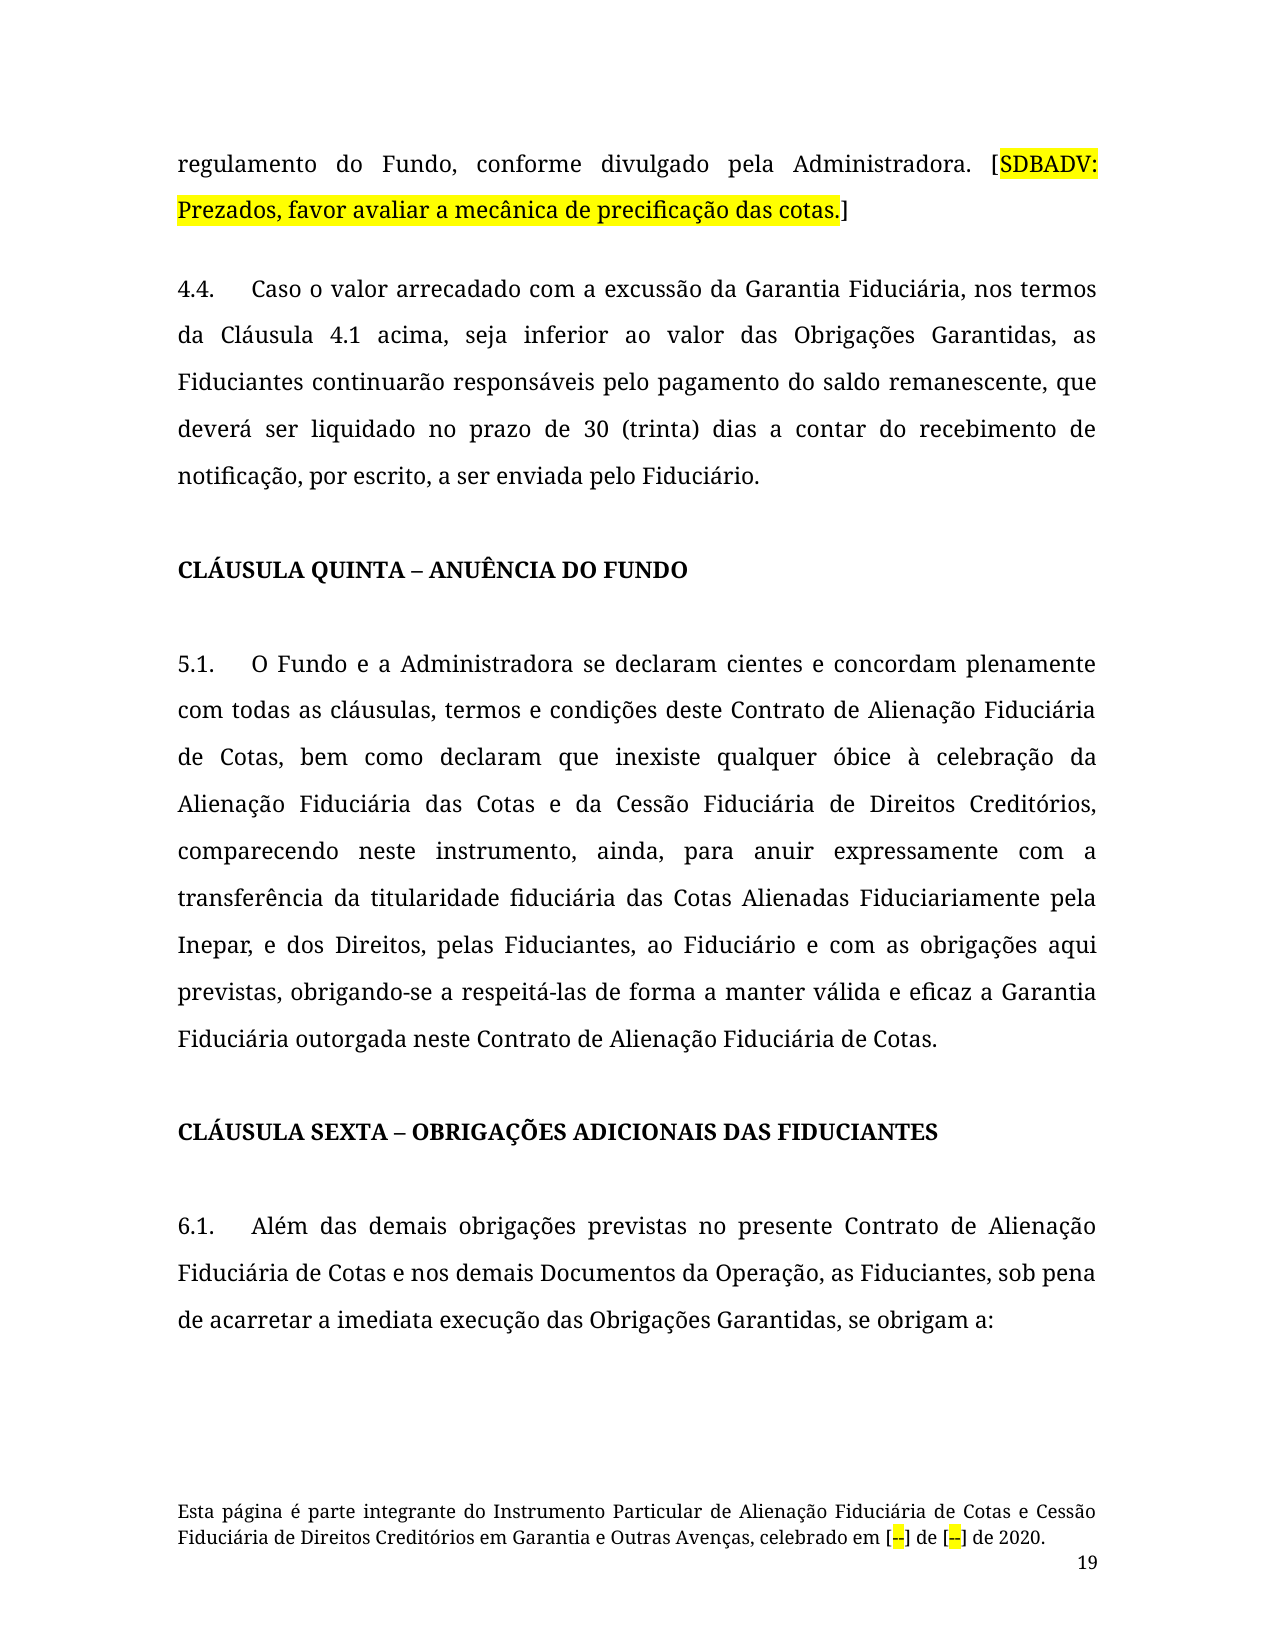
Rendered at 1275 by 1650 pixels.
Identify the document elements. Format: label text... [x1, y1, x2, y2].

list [177, 148, 1098, 226]
list Além das demais obrigações previstas no presente Contrato de Alienação Fiduciária de Cotas e nos demais Documentos da Operação, as Fiduciantes, sob pena de acarretar a imediata execução das Obrigações Garantidas, se obrigam a: [177, 1210, 1098, 1335]
list O Fundo e a Administradora se declaram cientes e concordam plenamente com todas as cláusulas, termos e condições deste Contrato de Alienação Fiduciária de Cotas, bem como declaram que inexiste qualquer óbice à celebração da Alienação Fiduciária das Cotas e da Cessão Fiduciária de Direitos Creditórios, comparecendo neste instrumento, ainda, para anuir expressamente com a transferência da titularidade fiduciária das Cotas Alienadas Fiduciariamente pela Inepar, e dos Direitos, pelas Fiduciantes, ao Fiduciário e com as obrigações aqui previstas, obrigando-se a respeitá-las de forma a manter válida e eficaz a Garantia Fiduciária outorgada neste Contrato de Alienação Fiduciária de Cotas. [177, 648, 1098, 1054]
subtitle CLÁUSULA QUINTA – ANUÊNCIA DO FUNDO [177, 554, 1098, 585]
list Caso o valor arrecadado com a excussão da Garantia Fiduciária, nos termos da Cláusula 4.1 acima, seja inferior ao valor das Obrigações Garantidas, as Fiduciantes continuarão responsáveis pelo pagamento do saldo remanescente, que deverá ser liquidado no prazo de 30 (trinta) dias a contar do recebimento de notificação, por escrito, a ser enviada pelo Fiduciário. [177, 273, 1098, 491]
subtitle CLÁUSULA SEXTA – OBRIGAÇÕES ADICIONAIS DAS FIDUCIANTES [177, 1116, 1098, 1148]
